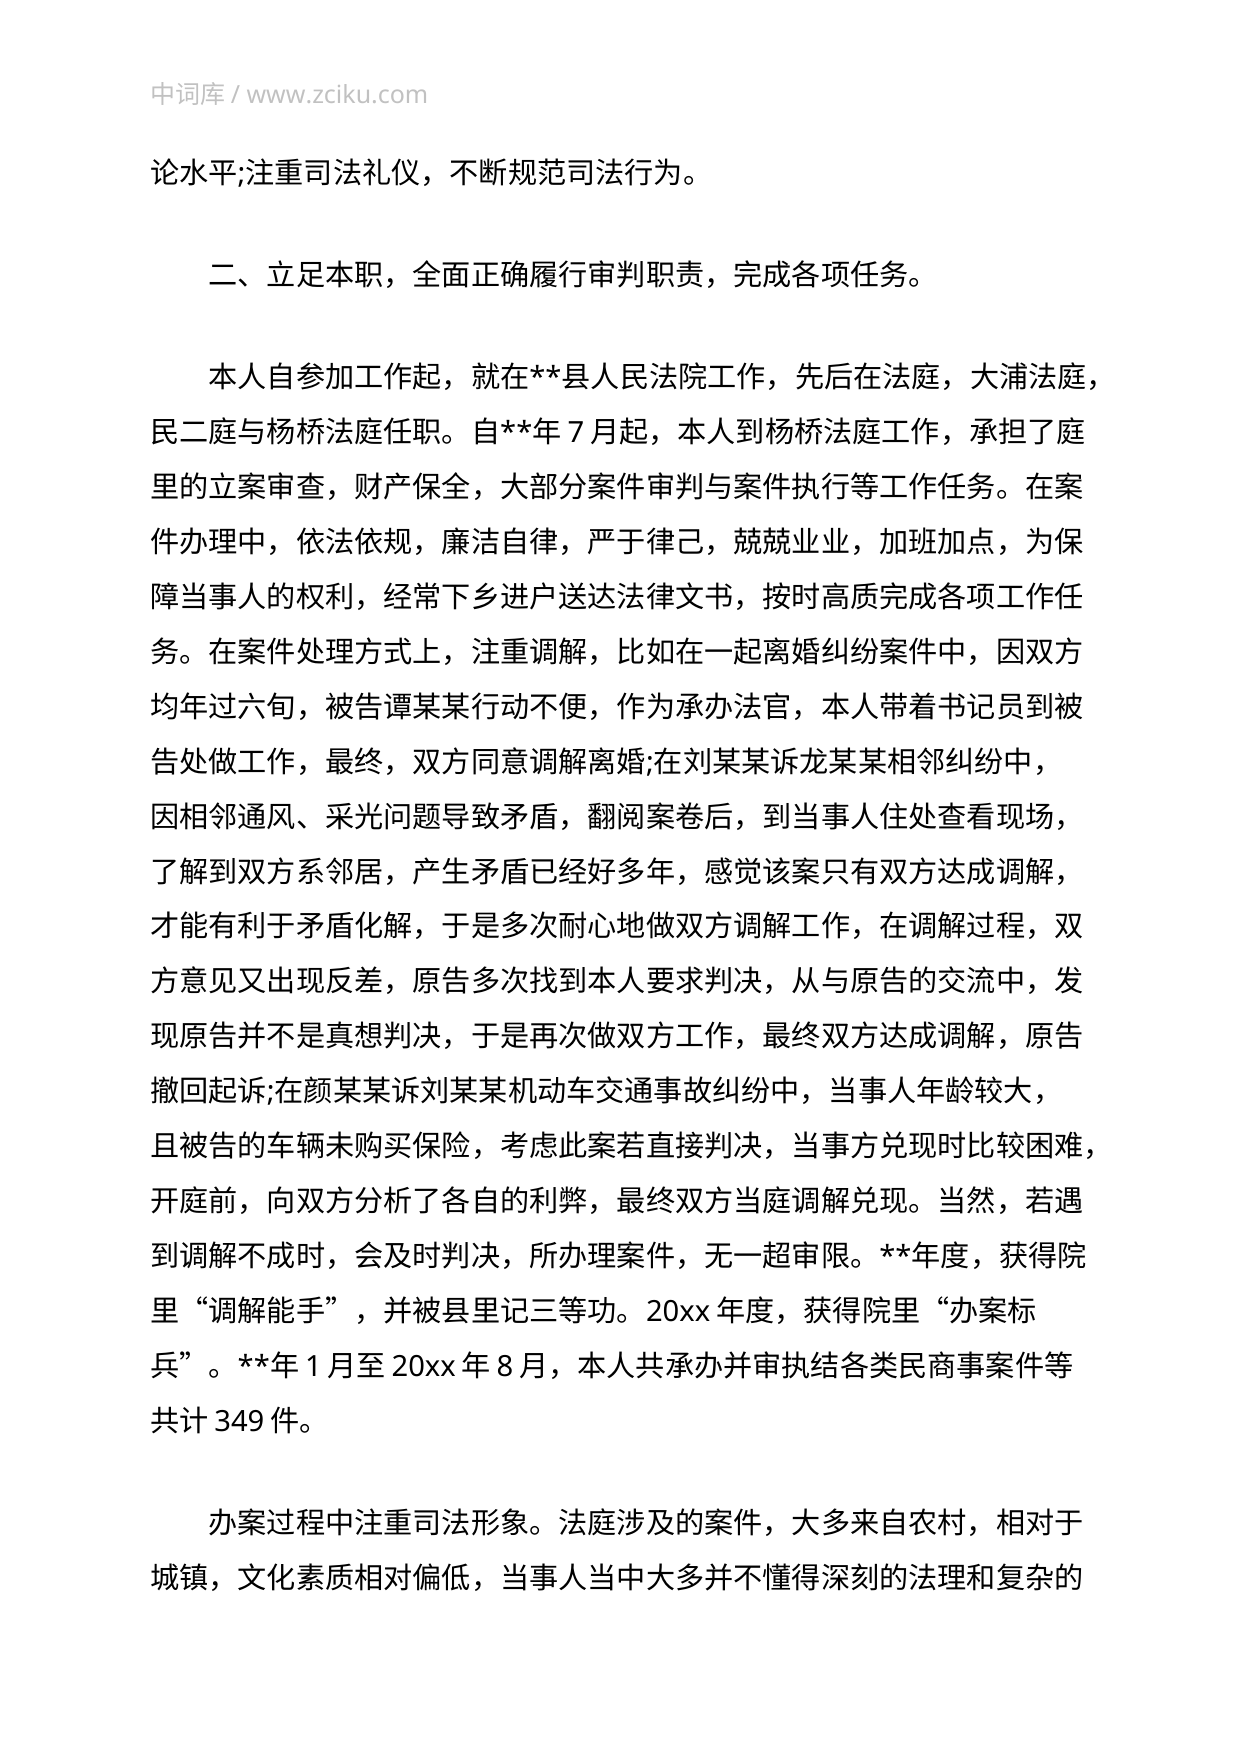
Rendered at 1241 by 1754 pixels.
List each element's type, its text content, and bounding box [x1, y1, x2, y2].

text 二、立足本职，全面正确履行审判职责，完成各项任务。 [150, 252, 1090, 294]
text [150, 1499, 1090, 1597]
text 本人自参加工作起，就在**县人民法院工作，先后在法庭，大浦法庭，民二庭与杨桥法庭任职。自**年7月起，本人到杨桥法庭工作，承担了庭里的立案审查，财产保全，大部分案件审判与案件执行等工作任务。在案件办理中，依法依规，廉洁自律，严于律己，兢兢业业，加班加点，为保障当事人的权利，经常下乡进户送达法律文书，按时高质完成各项工作任务。在案件处理方式上，注重调解，比如在一起离婚纠纷案件中，因双方均年过六旬，被告谭某某行动不便，作为承办法官，本人带着书记员到被告处做工作，最终，双方同意调解离婚;在刘某某诉龙某某相邻纠纷中，因相邻通风、采光问题导致矛盾，翻阅案卷后，到当事人住处查看现场，了解到双方系邻居，产生矛盾已经好多年，感觉该案只有双方达成调解，才能有利于矛盾化解，于是多次耐心地做双方调解工作，在调解过程，双方意见又出现反差，原告多次找到本人要求判决，从与原告的交流中，发现原告并不是真想判决，于是再次做双方工作，最终双方达成调解，原告撤回起诉;在颜某某诉刘某某机动车交通事故纠纷中，当事人年龄较大，且被告的车辆未购买保险，考虑此案若直接判决，当事方兑现时比较困难，开庭前，向双方分析了各自的利弊，最终双方当庭调解兑现。当然，若遇到调解不成时，会及时判决，所办理案件，无一超审限。**年度，获得院里“调解能手”，并被县里记三等功。20xx年度，获得院里“办案标兵”。**年1月至20xx年8月，本人共承办并审执结各类民商事案件等共计349件。 [150, 354, 1090, 1440]
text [150, 150, 1090, 192]
